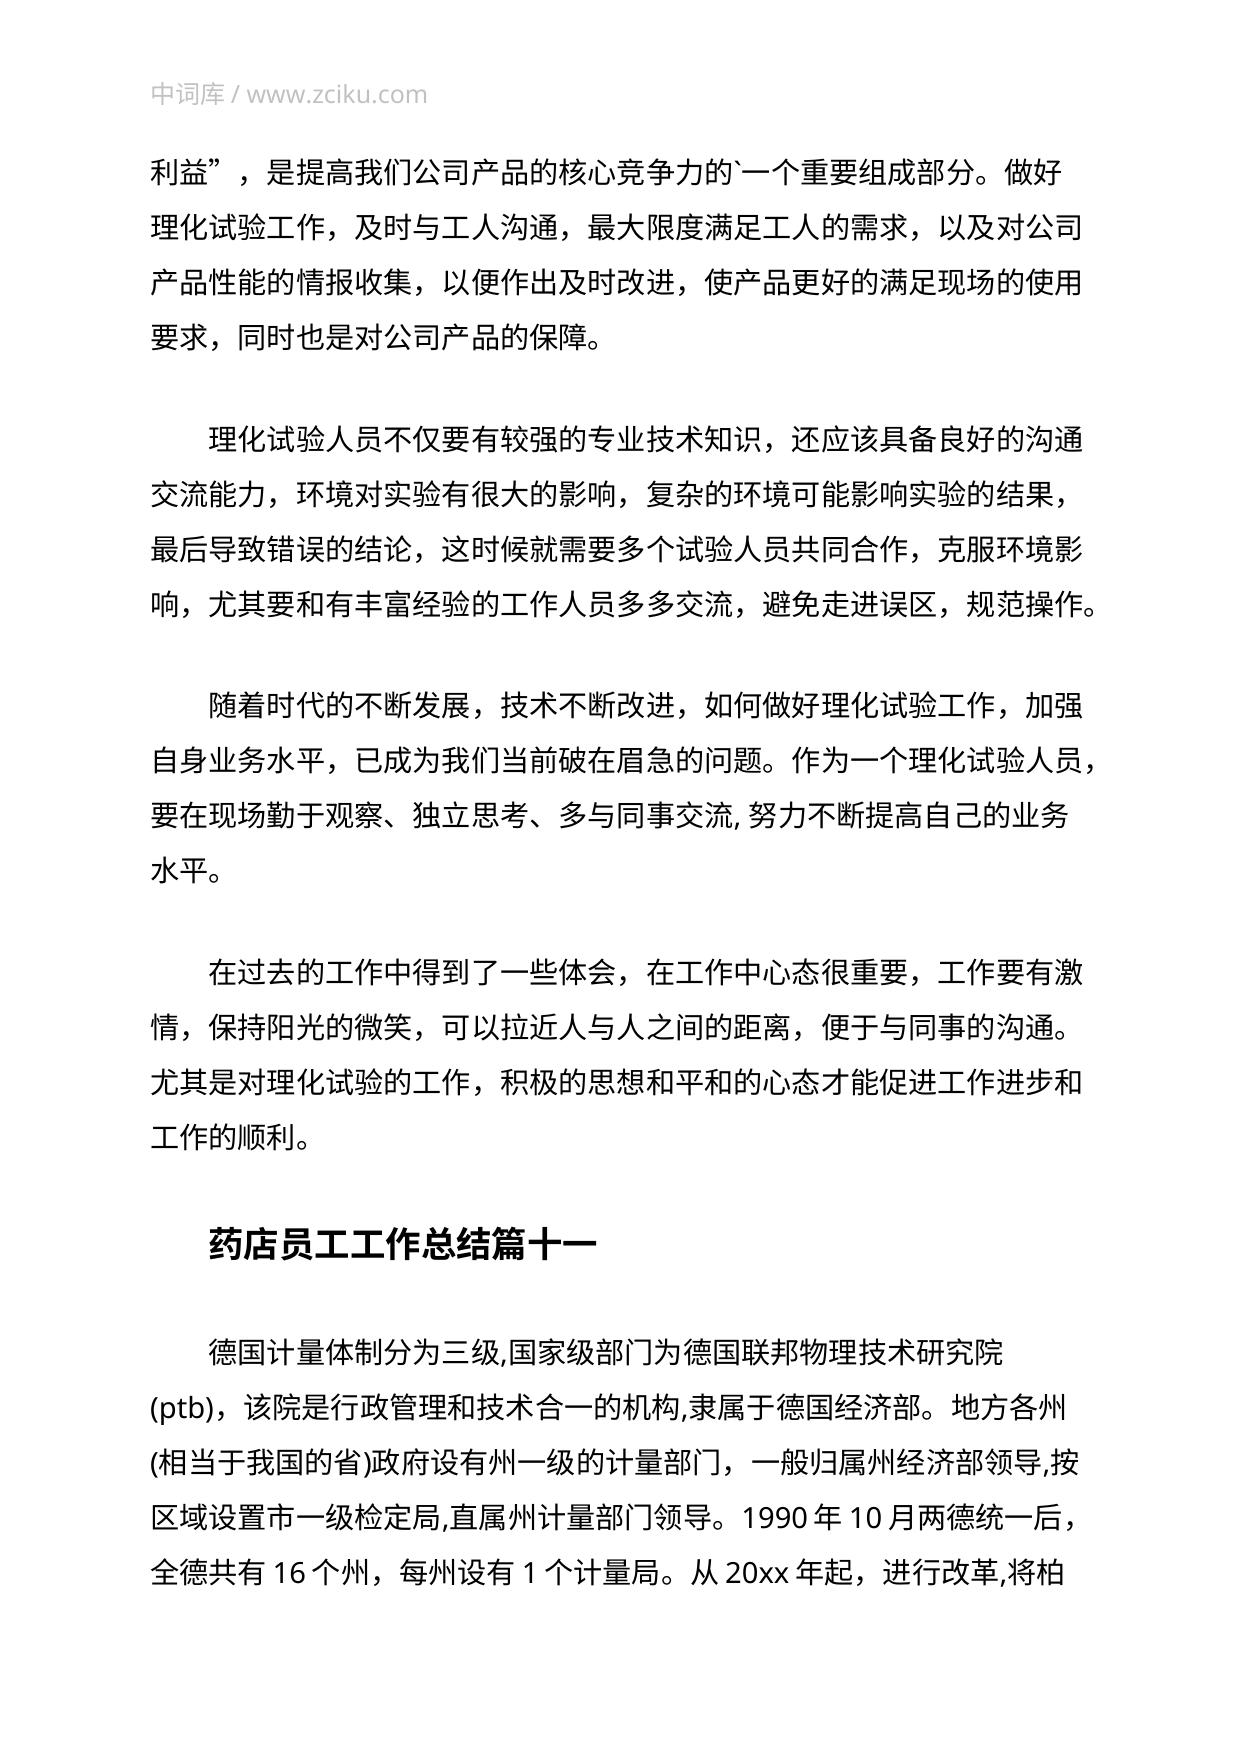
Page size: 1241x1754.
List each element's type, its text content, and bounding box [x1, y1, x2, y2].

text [150, 150, 1090, 357]
text 药店员工工作总结篇十一 [150, 1216, 1090, 1267]
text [150, 1329, 1090, 1592]
text 在过去的工作中得到了一些体会，在工作中心态很重要，工作要有激情，保持阳光的微笑，可以拉近人与人之间的距离，便于与同事的沟通。尤其是对理化试验的工作，积极的思想和平和的心态才能促进工作进步和工作的顺利。 [150, 949, 1090, 1157]
text 随着时代的不断发展，技术不断改进，如何做好理化试验工作，加强自身业务水平，已成为我们当前破在眉急的问题。作为一个理化试验人员，要在现场勤于观察、独立思考、多与同事交流, 努力不断提高自己的业务水平。 [150, 683, 1090, 890]
text 理化试验人员不仅要有较强的专业技术知识，还应该具备良好的沟通交流能力，环境对实验有很大的影响，复杂的环境可能影响实验的结果，最后导致错误的结论，这时候就需要多个试验人员共同合作，克服环境影响，尤其要和有丰富经验的工作人员多多交流，避免走进误区，规范操作。 [150, 417, 1090, 623]
